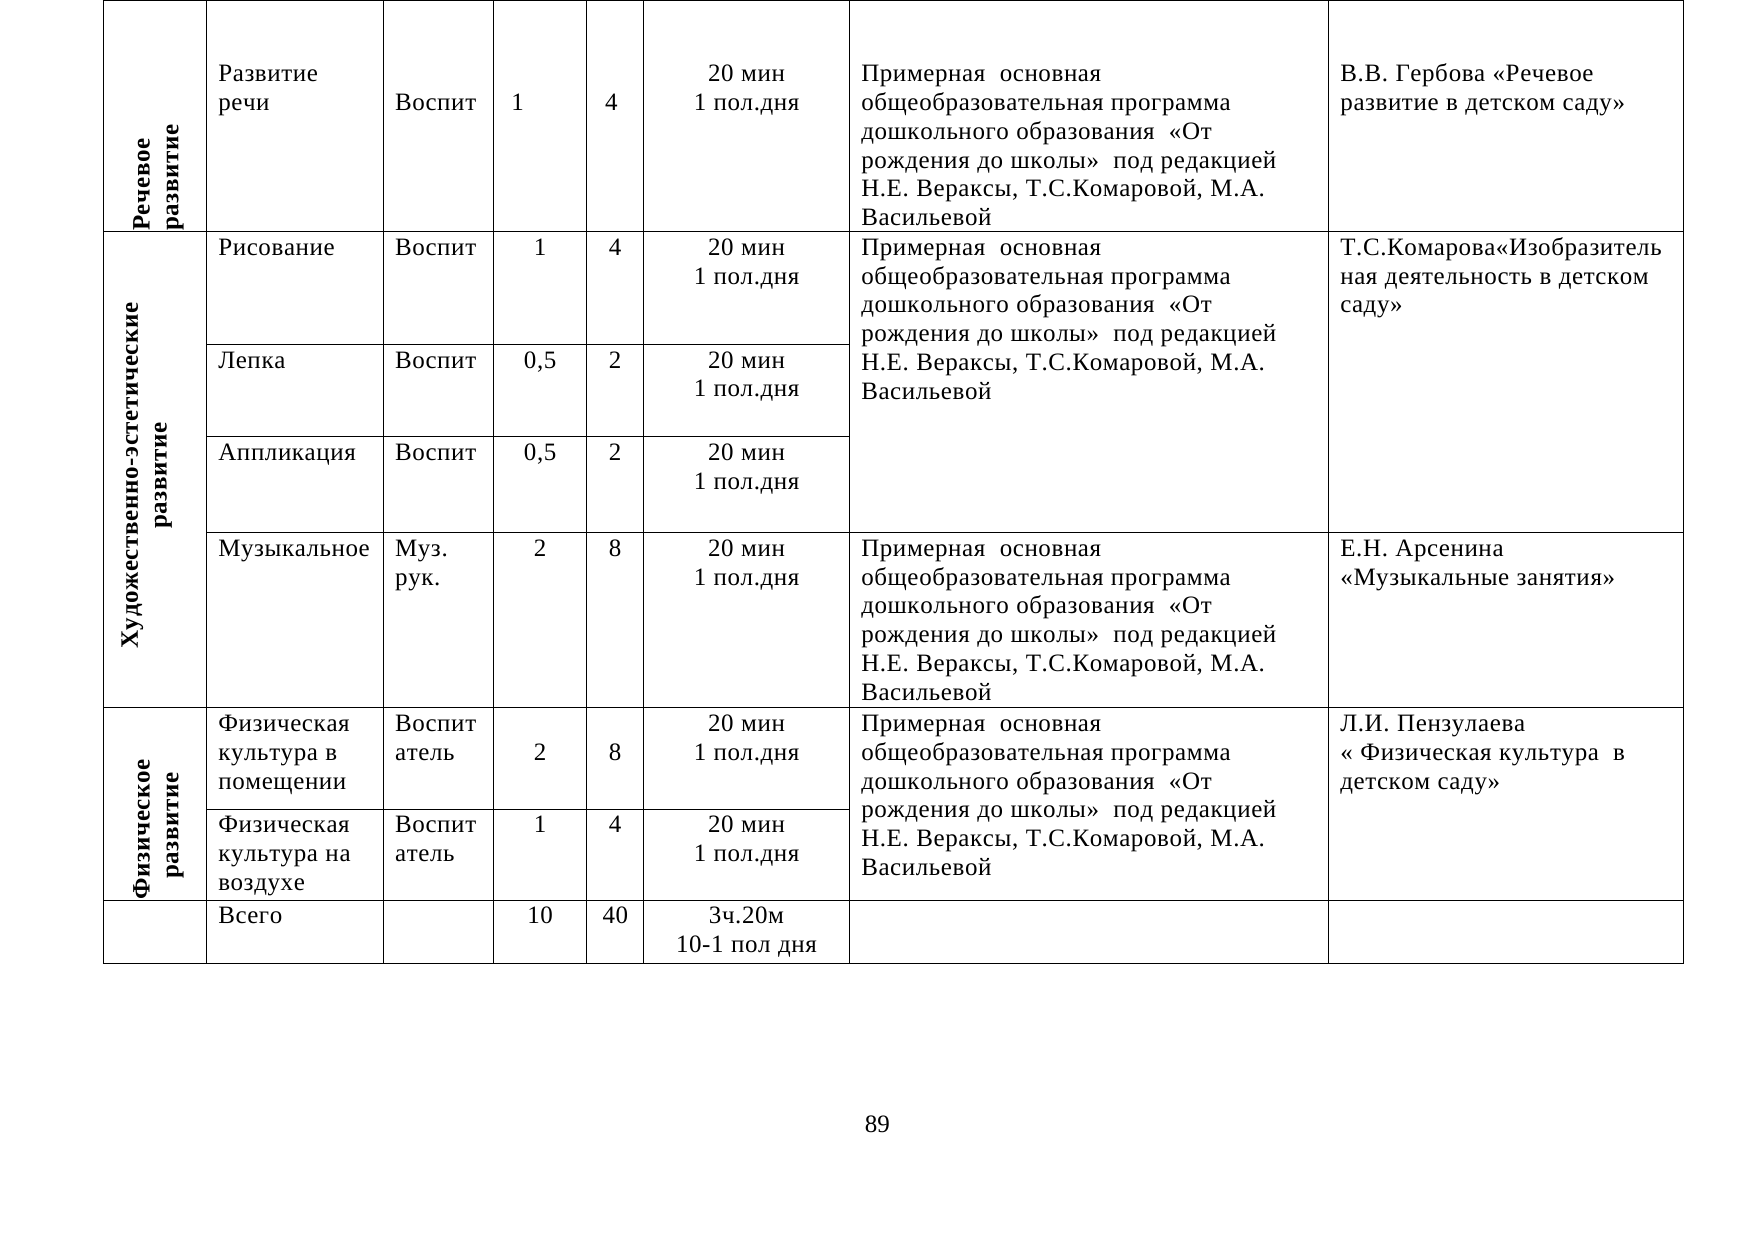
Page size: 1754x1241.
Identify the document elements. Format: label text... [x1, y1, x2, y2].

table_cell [850, 1, 1328, 231]
table_cell 4 [587, 810, 643, 899]
table_cell Аппликация [207, 437, 383, 532]
table_cell 20 мин 1 пол.дня [644, 708, 849, 808]
table_cell Физическая культура на воздухе [207, 810, 383, 899]
table_cell [850, 901, 1328, 962]
table_cell 20 мин 1 пол.дня [644, 232, 849, 344]
table_cell Воспит [384, 345, 493, 436]
table_cell 2 [587, 437, 643, 532]
table_cell 1 [494, 232, 586, 344]
table_cell 10 [494, 901, 586, 962]
table_cell 0,5 [494, 345, 586, 436]
table_cell Воспитатель [384, 810, 493, 899]
table_cell 8 [587, 708, 643, 808]
table_cell 1 [494, 1, 586, 231]
table_cell [384, 901, 493, 962]
table_cell 20 мин 1 пол.дня [644, 533, 849, 707]
table_cell 4 [587, 232, 643, 344]
table_cell Муз. рук. . [384, 533, 493, 707]
table_cell Лепка [207, 345, 383, 436]
table_cell Воспит [384, 437, 493, 532]
table_cell Всего [207, 901, 383, 962]
table_cell Рисование [207, 232, 383, 344]
table_cell Речевое развитие [104, 1, 206, 231]
table_cell 20 мин 1 пол.дня [644, 345, 849, 436]
table_cell 4 [587, 1, 643, 231]
table_cell 0,5 [494, 437, 586, 532]
table_cell Воспит [384, 1, 493, 231]
table_cell Физическая культура в помещении [207, 708, 383, 808]
table_cell 20 мин 1 пол.дня [644, 437, 849, 532]
table_cell [1329, 901, 1683, 962]
table_cell Музыкальное [207, 533, 383, 707]
table_cell Воспит [384, 232, 493, 344]
table_cell 1 [494, 810, 586, 899]
table_cell Воспитатель [384, 708, 493, 808]
table_cell 20 мин 1 пол.дня [644, 1, 849, 231]
table_cell 2 [494, 708, 586, 808]
table_cell 8 [587, 533, 643, 707]
table_cell 2 [587, 345, 643, 436]
table_cell 2 [494, 533, 586, 707]
table_cell Развитие речи [207, 1, 383, 231]
table_cell Е.Н. Арсенина «Музыкальные занятия» [1329, 533, 1683, 707]
table_cell Физическое развитие [104, 708, 206, 899]
table_cell [104, 901, 206, 962]
table_cell 3ч.20м 10-1 пол дня [644, 901, 849, 962]
table_cell Л.И. Пензулаева « Физическая культура в детском саду» [1329, 708, 1683, 899]
table_cell Художественно-эстетические развитие [104, 232, 206, 707]
table_cell Т.С.Комарова«Изобразительная деятельность в детском саду» [1329, 232, 1683, 532]
table_cell В.В. Гербова «Речевое развитие в детском саду» [1329, 1, 1683, 231]
table_cell 40 [587, 901, 643, 962]
table_cell 20 мин 1 пол.дня [644, 810, 849, 899]
